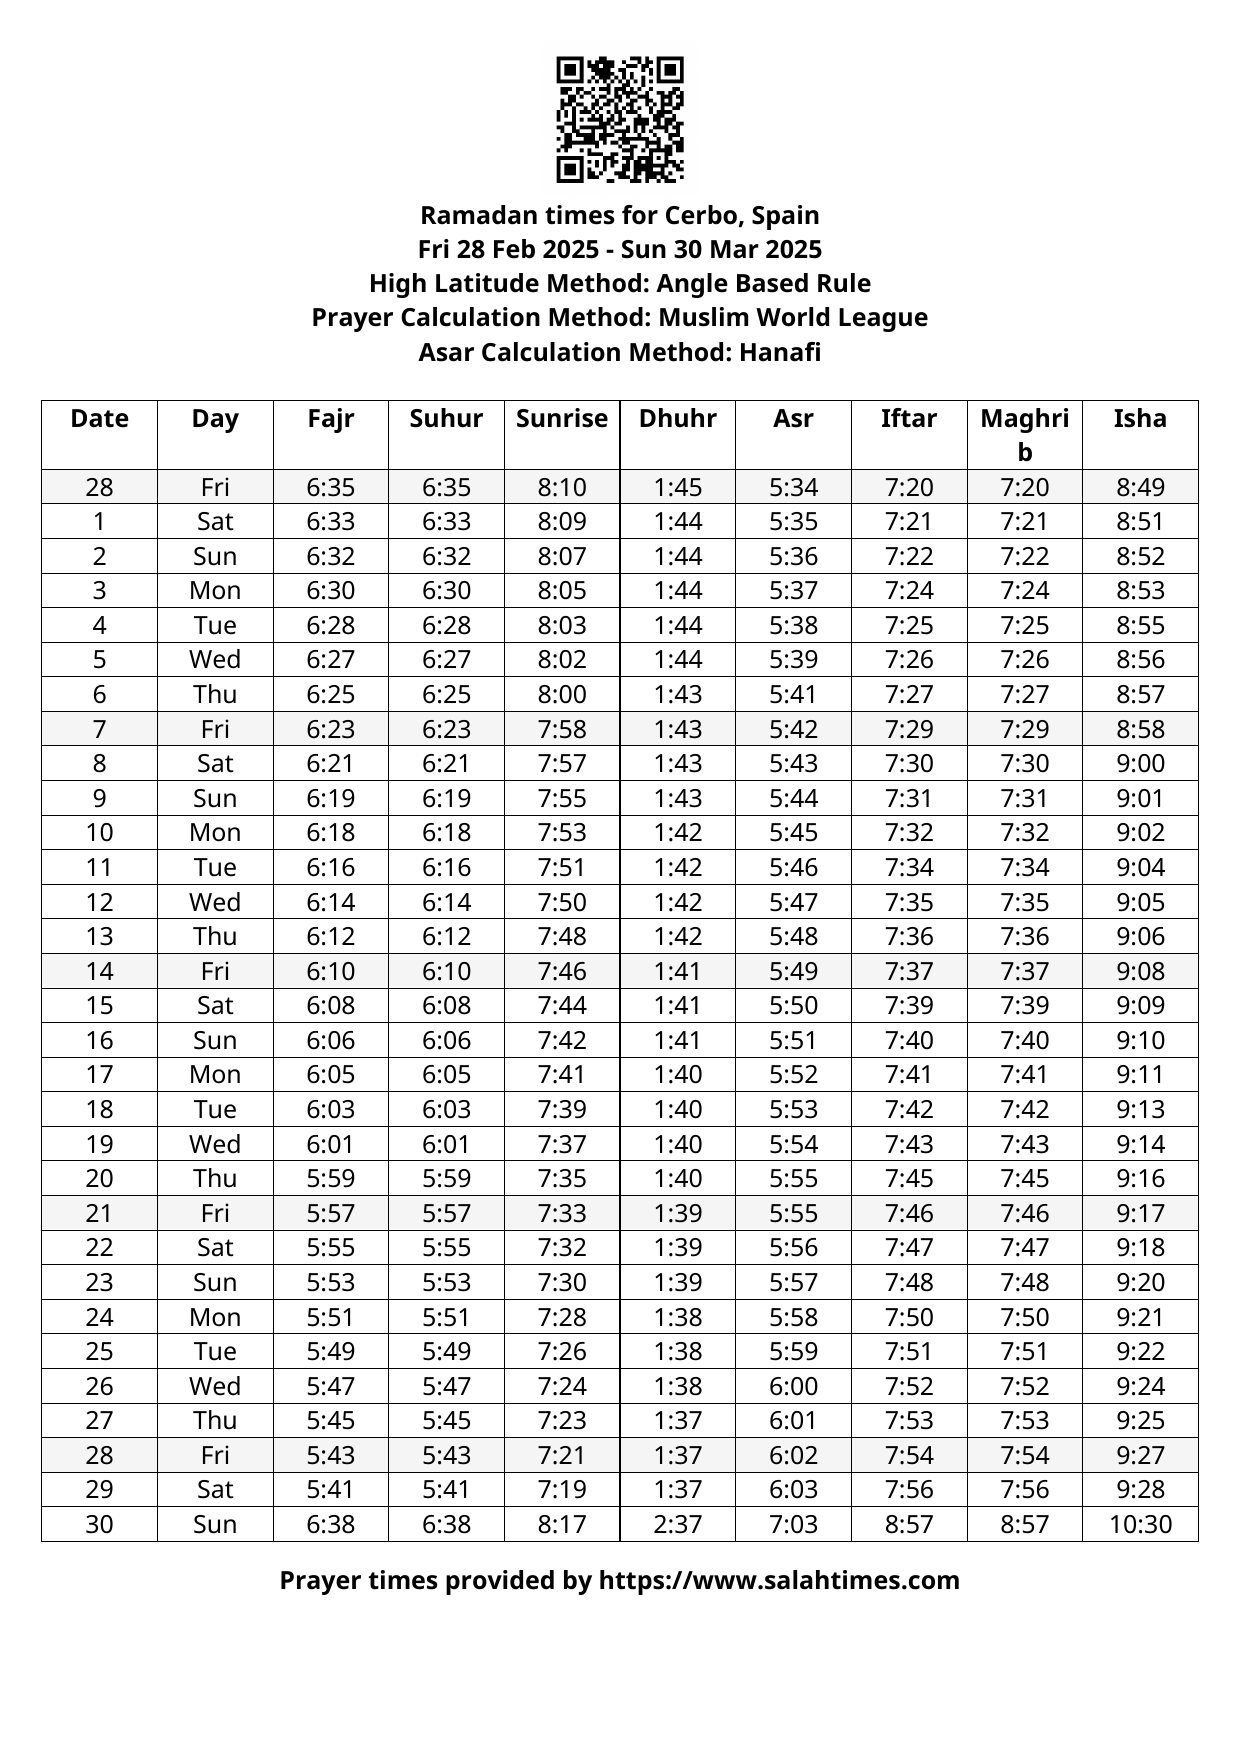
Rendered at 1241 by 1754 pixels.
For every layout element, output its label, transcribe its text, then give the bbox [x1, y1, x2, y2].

table_cell 7:48 [505, 919, 619, 953]
table_cell Sat [158, 1231, 273, 1264]
table_cell 8:53 [1083, 574, 1198, 607]
table_cell 1:41 [621, 1023, 735, 1057]
table_cell 5:45 [389, 1404, 504, 1437]
table_cell 1:38 [621, 1369, 735, 1402]
table_cell 9:21 [1083, 1300, 1198, 1333]
table_cell Fri [158, 470, 273, 503]
table_cell 6:28 [389, 608, 504, 642]
table_cell 1:38 [621, 1300, 735, 1333]
table_cell 5:49 [389, 1334, 504, 1368]
table_cell 6:25 [389, 677, 504, 711]
table_cell 1:43 [621, 746, 735, 780]
table_cell 5:58 [736, 1300, 851, 1333]
table_cell 7:30 [505, 1265, 619, 1299]
table_cell 8 [42, 746, 157, 780]
table_header Maghrib [968, 401, 1082, 469]
table_cell 1:43 [621, 677, 735, 711]
table_cell 5:50 [736, 989, 851, 1022]
table_cell Sat [158, 1473, 273, 1506]
table_cell 7:27 [968, 677, 1082, 711]
table_cell Sun [158, 1265, 273, 1299]
table_cell 1:45 [621, 470, 735, 503]
table_cell 9:13 [1083, 1092, 1198, 1126]
table_cell 5:54 [736, 1127, 851, 1160]
table_cell 5:57 [736, 1265, 851, 1299]
table_cell 5:59 [736, 1334, 851, 1368]
table_cell Thu [158, 1404, 273, 1437]
table_cell 6:33 [274, 504, 388, 538]
table_cell 5:57 [389, 1196, 504, 1229]
table_cell 5:39 [736, 643, 851, 676]
table_cell 6:23 [389, 712, 504, 745]
table_header Sunrise [505, 401, 619, 469]
table_cell Wed [158, 643, 273, 676]
table_cell 9:11 [1083, 1058, 1198, 1091]
table_cell 19 [42, 1127, 157, 1160]
table_cell Thu [158, 1161, 273, 1195]
table_cell 5:35 [736, 504, 851, 538]
table_cell Mon [158, 574, 273, 607]
table_cell 7:40 [852, 1023, 967, 1057]
table_cell 18 [42, 1092, 157, 1126]
table_cell 30 [42, 1507, 157, 1541]
table_cell 1:44 [621, 574, 735, 607]
table_cell 28 [42, 470, 157, 503]
table_cell 7:44 [505, 989, 619, 1022]
table_cell 9:02 [1083, 816, 1198, 849]
table_cell 6:21 [274, 746, 388, 780]
table_cell 5:38 [736, 608, 851, 642]
table_cell 7:48 [852, 1265, 967, 1299]
table_cell 6:27 [274, 643, 388, 676]
table_cell 8:57 [968, 1507, 1082, 1541]
table_cell 7:20 [968, 470, 1082, 503]
table_cell 9:27 [1083, 1438, 1198, 1472]
table_cell 8:05 [505, 574, 619, 607]
table_cell 9:06 [1083, 919, 1198, 953]
table_cell 7:56 [852, 1473, 967, 1506]
table_header Asr [736, 401, 851, 469]
table_cell 5:43 [274, 1438, 388, 1472]
table_cell 6:01 [274, 1127, 388, 1160]
table_cell 7:43 [968, 1127, 1082, 1160]
table_cell 5:43 [736, 746, 851, 780]
table_cell 7:58 [505, 712, 619, 745]
table_cell Sun [158, 539, 273, 572]
table_cell 7:25 [852, 608, 967, 642]
table_header Day [158, 401, 273, 469]
table_cell 7:26 [505, 1334, 619, 1368]
table_cell 6:10 [274, 954, 388, 987]
table_cell 6:38 [389, 1507, 504, 1541]
table_cell Fri [158, 712, 273, 745]
table_cell 7:51 [505, 850, 619, 884]
table_cell 1:44 [621, 608, 735, 642]
table_cell 6:32 [389, 539, 504, 572]
table_cell Wed [158, 1369, 273, 1402]
table_cell 5:53 [274, 1265, 388, 1299]
table_cell 7:55 [505, 781, 619, 814]
table_cell 8:02 [505, 643, 619, 676]
table_cell 6:10 [389, 954, 504, 987]
table_cell 5:37 [736, 574, 851, 607]
table_cell 7:19 [505, 1473, 619, 1506]
table_cell 7:54 [852, 1438, 967, 1472]
table_cell Wed [158, 1127, 273, 1160]
table_cell 12 [42, 885, 157, 918]
table_cell 25 [42, 1334, 157, 1368]
table_cell 6:18 [274, 816, 388, 849]
table_cell 5:55 [389, 1231, 504, 1264]
table_cell 6:08 [389, 989, 504, 1022]
table_cell 8:55 [1083, 608, 1198, 642]
table_cell Sat [158, 746, 273, 780]
table_cell 6:14 [389, 885, 504, 918]
table_header Fajr [274, 401, 388, 469]
table_cell 5:53 [736, 1092, 851, 1126]
table_cell Tue [158, 608, 273, 642]
table_cell 7:53 [505, 816, 619, 849]
table_cell 8:49 [1083, 470, 1198, 503]
table_cell 7:21 [852, 504, 967, 538]
table_cell 7 [42, 712, 157, 745]
table_cell 1:40 [621, 1092, 735, 1126]
table_cell 6:19 [274, 781, 388, 814]
table_cell 5:53 [389, 1265, 504, 1299]
table_cell 7:51 [968, 1334, 1082, 1368]
table_cell 13 [42, 919, 157, 953]
table_cell 7:42 [505, 1023, 619, 1057]
table_cell 5:47 [389, 1369, 504, 1402]
table_cell Thu [158, 677, 273, 711]
table_cell 7:39 [505, 1092, 619, 1126]
table_cell 5:41 [274, 1473, 388, 1506]
table_cell 2:37 [621, 1507, 735, 1541]
table_cell 5:55 [736, 1196, 851, 1229]
table_header Isha [1083, 401, 1198, 469]
table_cell 7:35 [852, 885, 967, 918]
table_cell 7:03 [736, 1507, 851, 1541]
table_cell 9:05 [1083, 885, 1198, 918]
table_cell 8:58 [1083, 712, 1198, 745]
table_cell 10:30 [1083, 1507, 1198, 1541]
table_cell 7:32 [852, 816, 967, 849]
table_cell 6:28 [274, 608, 388, 642]
table_header Dhuhr [621, 401, 735, 469]
table_cell 7:29 [852, 712, 967, 745]
table_cell 6:14 [274, 885, 388, 918]
table_cell 1:42 [621, 885, 735, 918]
table_cell 7:20 [852, 470, 967, 503]
table_cell 9:00 [1083, 746, 1198, 780]
table_cell 7:29 [968, 712, 1082, 745]
table_cell 1:39 [621, 1196, 735, 1229]
table_cell Thu [158, 919, 273, 953]
table_cell 1:39 [621, 1265, 735, 1299]
table_cell 7:25 [968, 608, 1082, 642]
table_cell 6 [42, 677, 157, 711]
table_cell 6:06 [389, 1023, 504, 1057]
table_cell 1:37 [621, 1438, 735, 1472]
table_cell 7:48 [968, 1265, 1082, 1299]
table_cell 26 [42, 1369, 157, 1402]
table_cell 7:50 [968, 1300, 1082, 1333]
table_cell 6:35 [389, 470, 504, 503]
table_cell 7:41 [968, 1058, 1082, 1091]
table_cell 7:39 [852, 989, 967, 1022]
table_cell Sun [158, 1507, 273, 1541]
table_cell 1:38 [621, 1334, 735, 1368]
table_cell 1:42 [621, 816, 735, 849]
table_cell 5:51 [389, 1300, 504, 1333]
table_cell 9:18 [1083, 1231, 1198, 1264]
table_cell 7:31 [852, 781, 967, 814]
table_header Iftar [852, 401, 967, 469]
table_cell 7:37 [505, 1127, 619, 1160]
table_cell 5:49 [274, 1334, 388, 1368]
table_cell 5:57 [274, 1196, 388, 1229]
table_cell 7:56 [968, 1473, 1082, 1506]
table_cell Sun [158, 781, 273, 814]
table_cell Mon [158, 1300, 273, 1333]
table_cell 1:44 [621, 504, 735, 538]
table_cell 6:03 [274, 1092, 388, 1126]
table_cell 16 [42, 1023, 157, 1057]
table_cell 5:43 [389, 1438, 504, 1472]
table_cell 6:33 [389, 504, 504, 538]
table_cell 11 [42, 850, 157, 884]
table_cell Fri [158, 1438, 273, 1472]
table_cell 7:21 [968, 504, 1082, 538]
table_cell 5:34 [736, 470, 851, 503]
table_cell 7:51 [852, 1334, 967, 1368]
table_cell 8:00 [505, 677, 619, 711]
table_cell 7:45 [852, 1161, 967, 1195]
table_cell 6:03 [736, 1473, 851, 1506]
table_cell 29 [42, 1473, 157, 1506]
table_cell 5:45 [736, 816, 851, 849]
table_cell 6:02 [736, 1438, 851, 1472]
table_cell 5:52 [736, 1058, 851, 1091]
text Asar Calculation Method: Hanafi [42, 334, 1198, 368]
table_cell 7:42 [968, 1092, 1082, 1126]
table_cell 7:41 [852, 1058, 967, 1091]
table_cell 5:51 [274, 1300, 388, 1333]
table_cell 8:17 [505, 1507, 619, 1541]
table_cell 7:34 [852, 850, 967, 884]
table_cell 7:37 [852, 954, 967, 987]
table_cell 7:36 [852, 919, 967, 953]
table_cell Tue [158, 1092, 273, 1126]
table_cell 7:54 [968, 1438, 1082, 1472]
text Prayer times provided by https://www.salahtimes.com [42, 1563, 1198, 1597]
table_cell 15 [42, 989, 157, 1022]
table_cell 8:51 [1083, 504, 1198, 538]
table_cell 7:52 [968, 1369, 1082, 1402]
table_cell 8:07 [505, 539, 619, 572]
table_cell 1:42 [621, 919, 735, 953]
table_cell 9:01 [1083, 781, 1198, 814]
picture [542, 41, 699, 198]
table_cell 6:23 [274, 712, 388, 745]
table_cell 8:57 [852, 1507, 967, 1541]
table_cell 5:55 [736, 1161, 851, 1195]
table_cell 5:47 [736, 885, 851, 918]
table_cell 7:21 [505, 1438, 619, 1472]
table_cell Fri [158, 1196, 273, 1229]
table_cell 6:27 [389, 643, 504, 676]
table_header Suhur [389, 401, 504, 469]
table_cell Sat [158, 504, 273, 538]
table_cell 7:40 [968, 1023, 1082, 1057]
text Fri 28 Feb 2025 - Sun 30 Mar 2025 [42, 232, 1198, 266]
table_cell 5:42 [736, 712, 851, 745]
table_cell 5:48 [736, 919, 851, 953]
table_cell 6:12 [389, 919, 504, 953]
text Prayer Calculation Method: Muslim World League [42, 300, 1198, 334]
table_cell 8:03 [505, 608, 619, 642]
table_cell 1:39 [621, 1231, 735, 1264]
table_cell 7:26 [968, 643, 1082, 676]
table_cell 6:05 [274, 1058, 388, 1091]
table_cell 23 [42, 1265, 157, 1299]
table_cell 7:24 [852, 574, 967, 607]
table_cell 7:39 [968, 989, 1082, 1022]
table_cell 5:56 [736, 1231, 851, 1264]
table_cell 6:16 [389, 850, 504, 884]
table_cell Fri [158, 954, 273, 987]
table_cell 7:53 [968, 1404, 1082, 1437]
table_cell 9 [42, 781, 157, 814]
table_cell 6:32 [274, 539, 388, 572]
table_cell 1:37 [621, 1404, 735, 1437]
table_cell 5:36 [736, 539, 851, 572]
table_cell 6:30 [389, 574, 504, 607]
table_cell 5:41 [389, 1473, 504, 1506]
table_cell 7:50 [505, 885, 619, 918]
table_cell 7:24 [505, 1369, 619, 1402]
table_cell 5:51 [736, 1023, 851, 1057]
table_cell 7:42 [852, 1092, 967, 1126]
table_cell 6:12 [274, 919, 388, 953]
table_cell 7:46 [505, 954, 619, 987]
table_cell 6:25 [274, 677, 388, 711]
table_cell 7:24 [968, 574, 1082, 607]
table_cell 6:35 [274, 470, 388, 503]
table_cell 2 [42, 539, 157, 572]
table_cell 9:14 [1083, 1127, 1198, 1160]
table_cell 1:43 [621, 712, 735, 745]
table_cell 1:40 [621, 1127, 735, 1160]
table_cell 7:35 [968, 885, 1082, 918]
table_cell 8:10 [505, 470, 619, 503]
table_cell 28 [42, 1438, 157, 1472]
table_cell Tue [158, 1334, 273, 1368]
table_cell 6:06 [274, 1023, 388, 1057]
table_cell 1:43 [621, 781, 735, 814]
table_cell 7:47 [968, 1231, 1082, 1264]
table_cell 7:50 [852, 1300, 967, 1333]
table_cell 6:03 [389, 1092, 504, 1126]
table_cell 7:34 [968, 850, 1082, 884]
table_cell 6:05 [389, 1058, 504, 1091]
table_cell 9:28 [1083, 1473, 1198, 1506]
table_cell 7:30 [852, 746, 967, 780]
text Ramadan times for Cerbo, Spain [42, 198, 1198, 232]
table_cell 5:45 [274, 1404, 388, 1437]
table_cell 5:55 [274, 1231, 388, 1264]
table_cell 7:36 [968, 919, 1082, 953]
table_cell 9:04 [1083, 850, 1198, 884]
table_cell 6:38 [274, 1507, 388, 1541]
table_cell 7:26 [852, 643, 967, 676]
table_cell 3 [42, 574, 157, 607]
table_cell 1:44 [621, 539, 735, 572]
table_cell 5 [42, 643, 157, 676]
text High Latitude Method: Angle Based Rule [42, 266, 1198, 300]
table_cell 7:32 [968, 816, 1082, 849]
table_cell 9:10 [1083, 1023, 1198, 1057]
table_cell 7:46 [968, 1196, 1082, 1229]
table_cell 7:22 [852, 539, 967, 572]
table_cell 1:41 [621, 954, 735, 987]
table_cell 20 [42, 1161, 157, 1195]
table_cell 6:00 [736, 1369, 851, 1402]
table_cell 4 [42, 608, 157, 642]
table_cell 7:43 [852, 1127, 967, 1160]
table_cell 7:23 [505, 1404, 619, 1437]
table_cell Mon [158, 816, 273, 849]
table_cell 6:16 [274, 850, 388, 884]
table_cell 9:17 [1083, 1196, 1198, 1229]
table_cell 7:37 [968, 954, 1082, 987]
table_cell 5:44 [736, 781, 851, 814]
table_cell 1 [42, 504, 157, 538]
table_cell 6:18 [389, 816, 504, 849]
table_cell 6:01 [736, 1404, 851, 1437]
table_cell 5:59 [389, 1161, 504, 1195]
table_cell 8:56 [1083, 643, 1198, 676]
table_cell Wed [158, 885, 273, 918]
table_cell 6:19 [389, 781, 504, 814]
table_cell 17 [42, 1058, 157, 1091]
table_cell 7:41 [505, 1058, 619, 1091]
table_cell 7:22 [968, 539, 1082, 572]
table_cell 14 [42, 954, 157, 987]
table_cell 10 [42, 816, 157, 849]
table_cell 1:37 [621, 1473, 735, 1506]
table_cell 7:30 [968, 746, 1082, 780]
table_cell 7:57 [505, 746, 619, 780]
table_cell 7:31 [968, 781, 1082, 814]
table_cell 27 [42, 1404, 157, 1437]
table_cell 9:25 [1083, 1404, 1198, 1437]
table_cell 21 [42, 1196, 157, 1229]
table_header Date [42, 401, 157, 469]
table_cell 9:20 [1083, 1265, 1198, 1299]
table_cell 8:09 [505, 504, 619, 538]
table_cell 7:53 [852, 1404, 967, 1437]
table_cell 1:41 [621, 989, 735, 1022]
table_cell 7:46 [852, 1196, 967, 1229]
table_cell 9:16 [1083, 1161, 1198, 1195]
table_cell 9:09 [1083, 989, 1198, 1022]
table_cell 1:40 [621, 1058, 735, 1091]
table_cell 6:01 [389, 1127, 504, 1160]
table_cell 5:59 [274, 1161, 388, 1195]
table_cell 9:08 [1083, 954, 1198, 987]
table_cell 1:40 [621, 1161, 735, 1195]
table_cell 5:49 [736, 954, 851, 987]
table_cell 7:45 [968, 1161, 1082, 1195]
table_cell 7:35 [505, 1161, 619, 1195]
table_cell Mon [158, 1058, 273, 1091]
table_cell Sun [158, 1023, 273, 1057]
table_cell 5:41 [736, 677, 851, 711]
table_cell 1:42 [621, 850, 735, 884]
table_cell 6:08 [274, 989, 388, 1022]
table_cell 6:30 [274, 574, 388, 607]
table_cell 9:24 [1083, 1369, 1198, 1402]
table_cell 7:47 [852, 1231, 967, 1264]
table_cell 1:44 [621, 643, 735, 676]
table_cell Sat [158, 989, 273, 1022]
table_cell 7:33 [505, 1196, 619, 1229]
table_cell 7:27 [852, 677, 967, 711]
table_cell 24 [42, 1300, 157, 1333]
table_cell 7:52 [852, 1369, 967, 1402]
table_cell 7:32 [505, 1231, 619, 1264]
table_cell 9:22 [1083, 1334, 1198, 1368]
table_cell 5:47 [274, 1369, 388, 1402]
table_cell 7:28 [505, 1300, 619, 1333]
table_cell 8:52 [1083, 539, 1198, 572]
table_cell 22 [42, 1231, 157, 1264]
table_cell 8:57 [1083, 677, 1198, 711]
table_cell 5:46 [736, 850, 851, 884]
table_cell Tue [158, 850, 273, 884]
table_cell 6:21 [389, 746, 504, 780]
